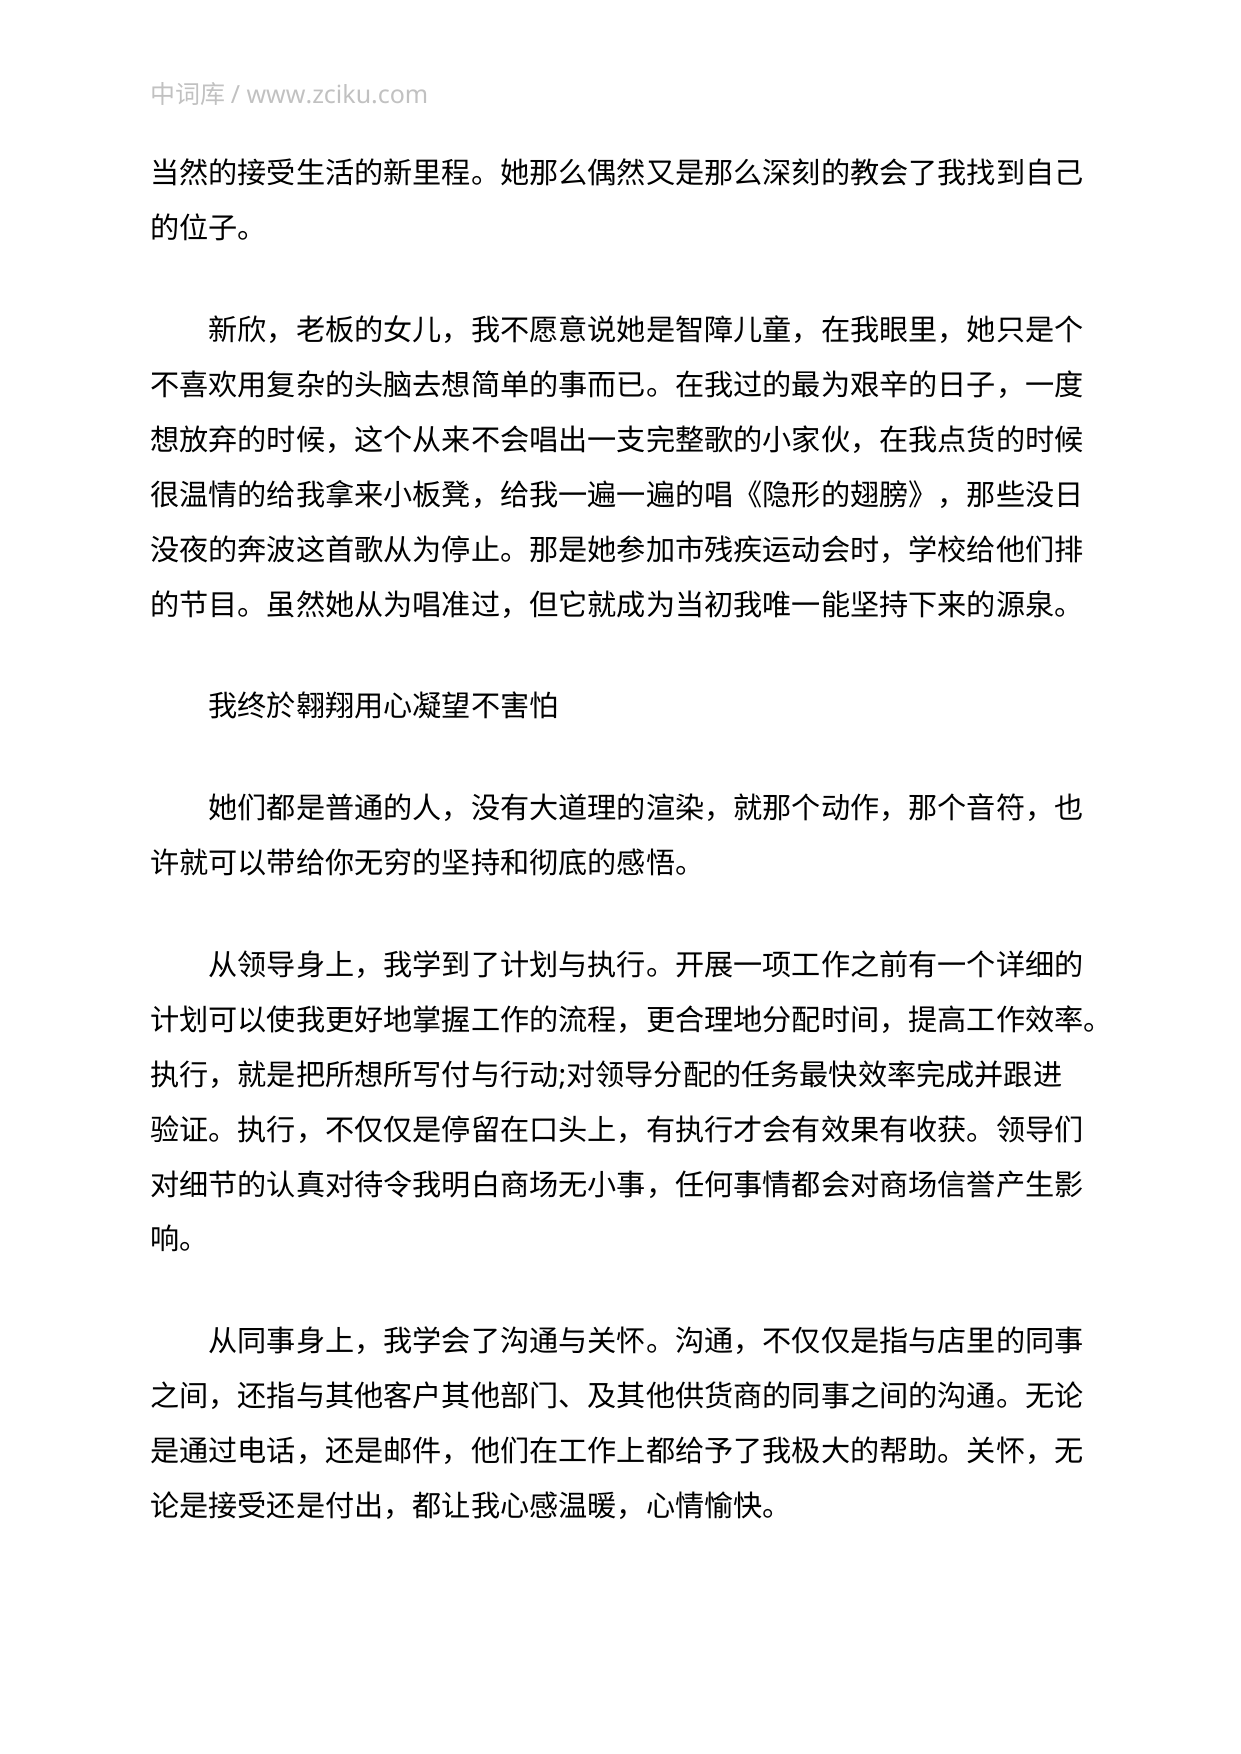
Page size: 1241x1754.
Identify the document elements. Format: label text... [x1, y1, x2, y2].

text 我终於翱翔用心凝望不害怕 [150, 683, 1090, 725]
text 从领导身上，我学到了计划与执行。开展一项工作之前有一个详细的计划可以使我更好地掌握工作的流程，更合理地分配时间，提高工作效率。执行，就是把所想所写付与行动;对领导分配的任务最快效率完成并跟进验证。执行，不仅仅是停留在口头上，有执行才会有效果有收获。领导们对细节的认真对待令我明白商场无小事，任何事情都会对商场信誉产生影响。 [150, 941, 1090, 1258]
text 她们都是普通的人，没有大道理的渲染，就那个动作，那个音符，也许就可以带给你无穷的坚持和彻底的感悟。 [150, 785, 1090, 882]
text 新欣，老板的女儿，我不愿意说她是智障儿童，在我眼里，她只是个不喜欢用复杂的头脑去想简单的事而已。在我过的最为艰辛的日子，一度想放弃的时候，这个从来不会唱出一支完整歌的小家伙，在我点货的时候很温情的给我拿来小板凳，给我一遍一遍的唱《隐形的翅膀》，那些没日没夜的奔波这首歌从为停止。那是她参加市残疾运动会时，学校给他们排的节目。虽然她从为唱准过，但它就成为当初我唯一能坚持下来的源泉。 [150, 307, 1090, 623]
text 从同事身上，我学会了沟通与关怀。沟通，不仅仅是指与店里的同事之间，还指与其他客户其他部门、及其他供货商的同事之间的沟通。无论是通过电话，还是邮件，他们在工作上都给予了我极大的帮助。关怀，无论是接受还是付出，都让我心感温暖，心情愉快。 [150, 1318, 1090, 1525]
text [150, 150, 1090, 247]
